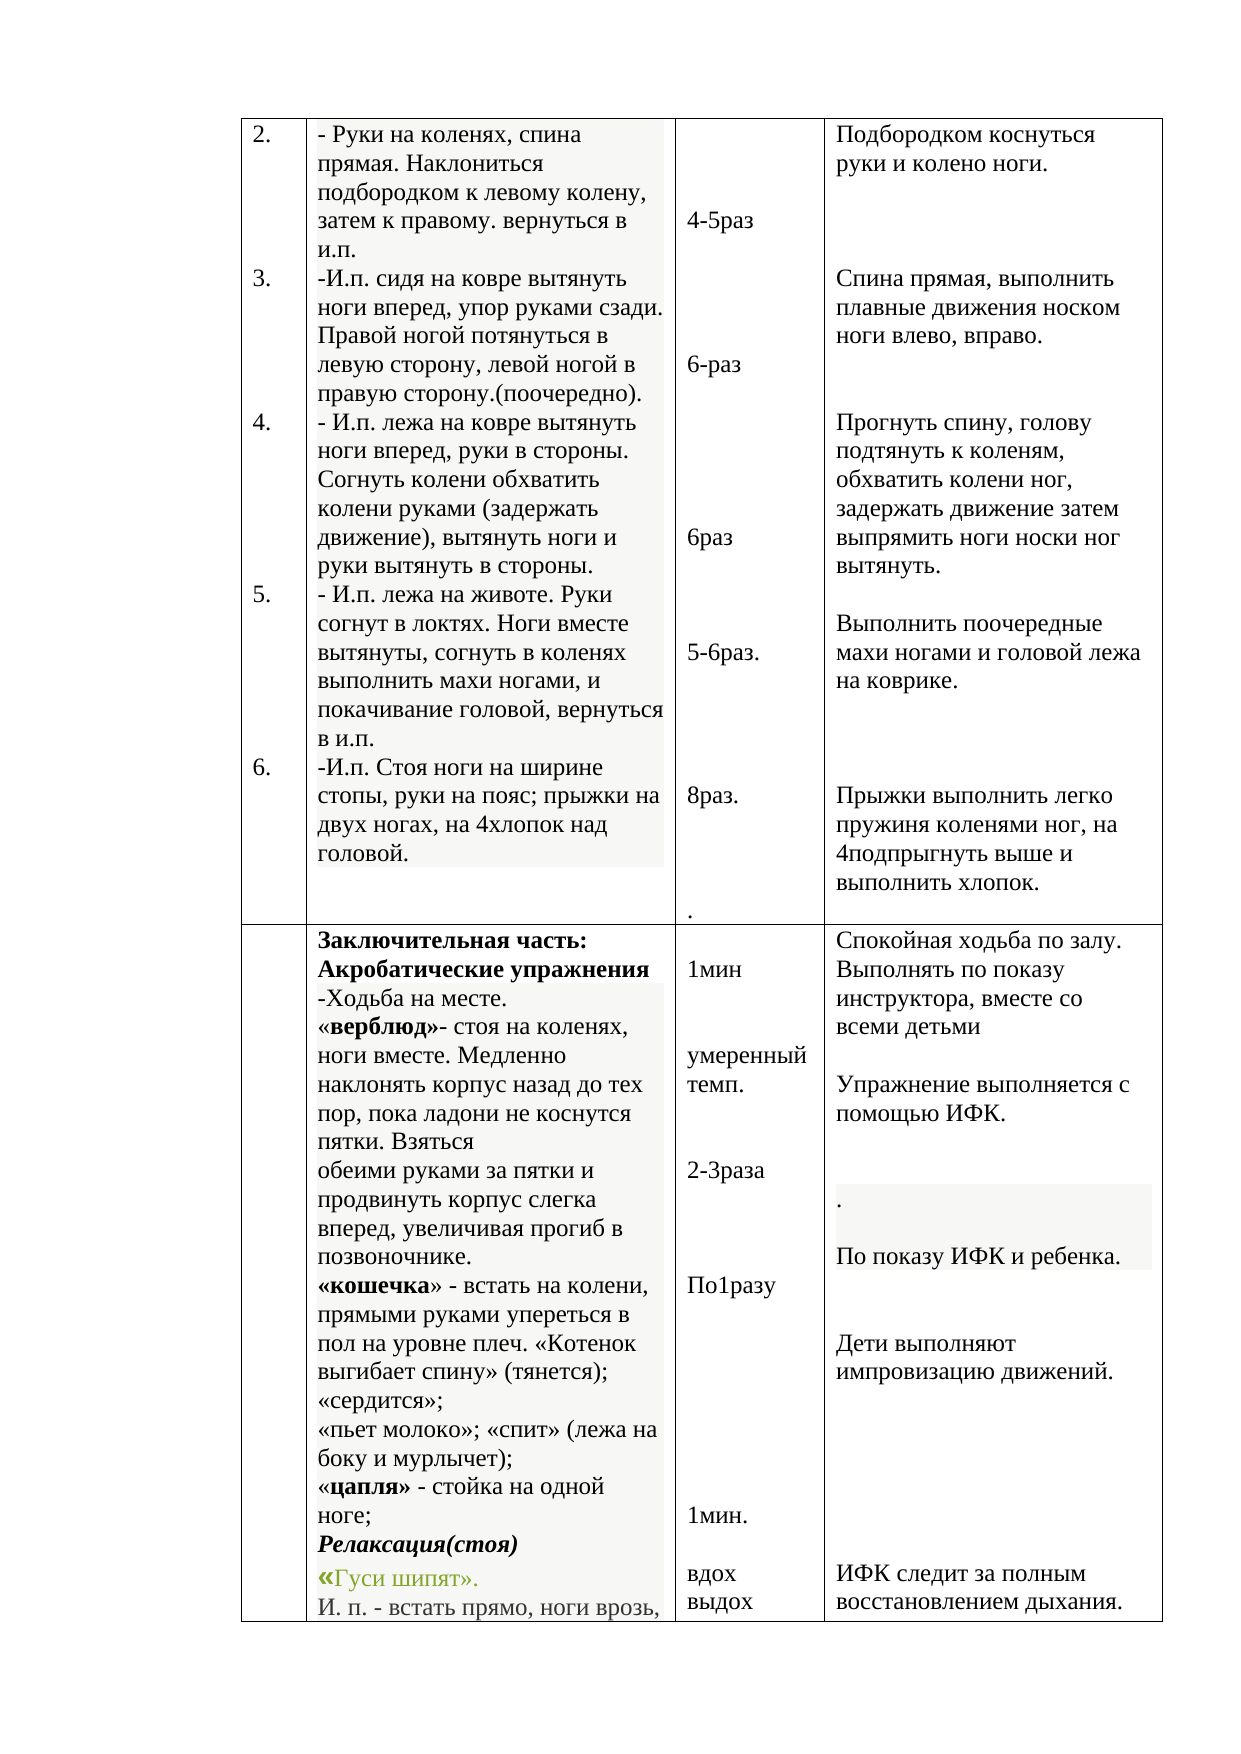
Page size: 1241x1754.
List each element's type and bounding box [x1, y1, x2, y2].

table_cell [307, 119, 675, 924]
table_cell [242, 119, 306, 924]
table_cell [825, 119, 1162, 924]
table_cell [307, 925, 675, 1621]
table_cell [825, 925, 1162, 1621]
table_cell [676, 925, 824, 1621]
table_cell [242, 925, 306, 1621]
table_cell [676, 119, 824, 924]
